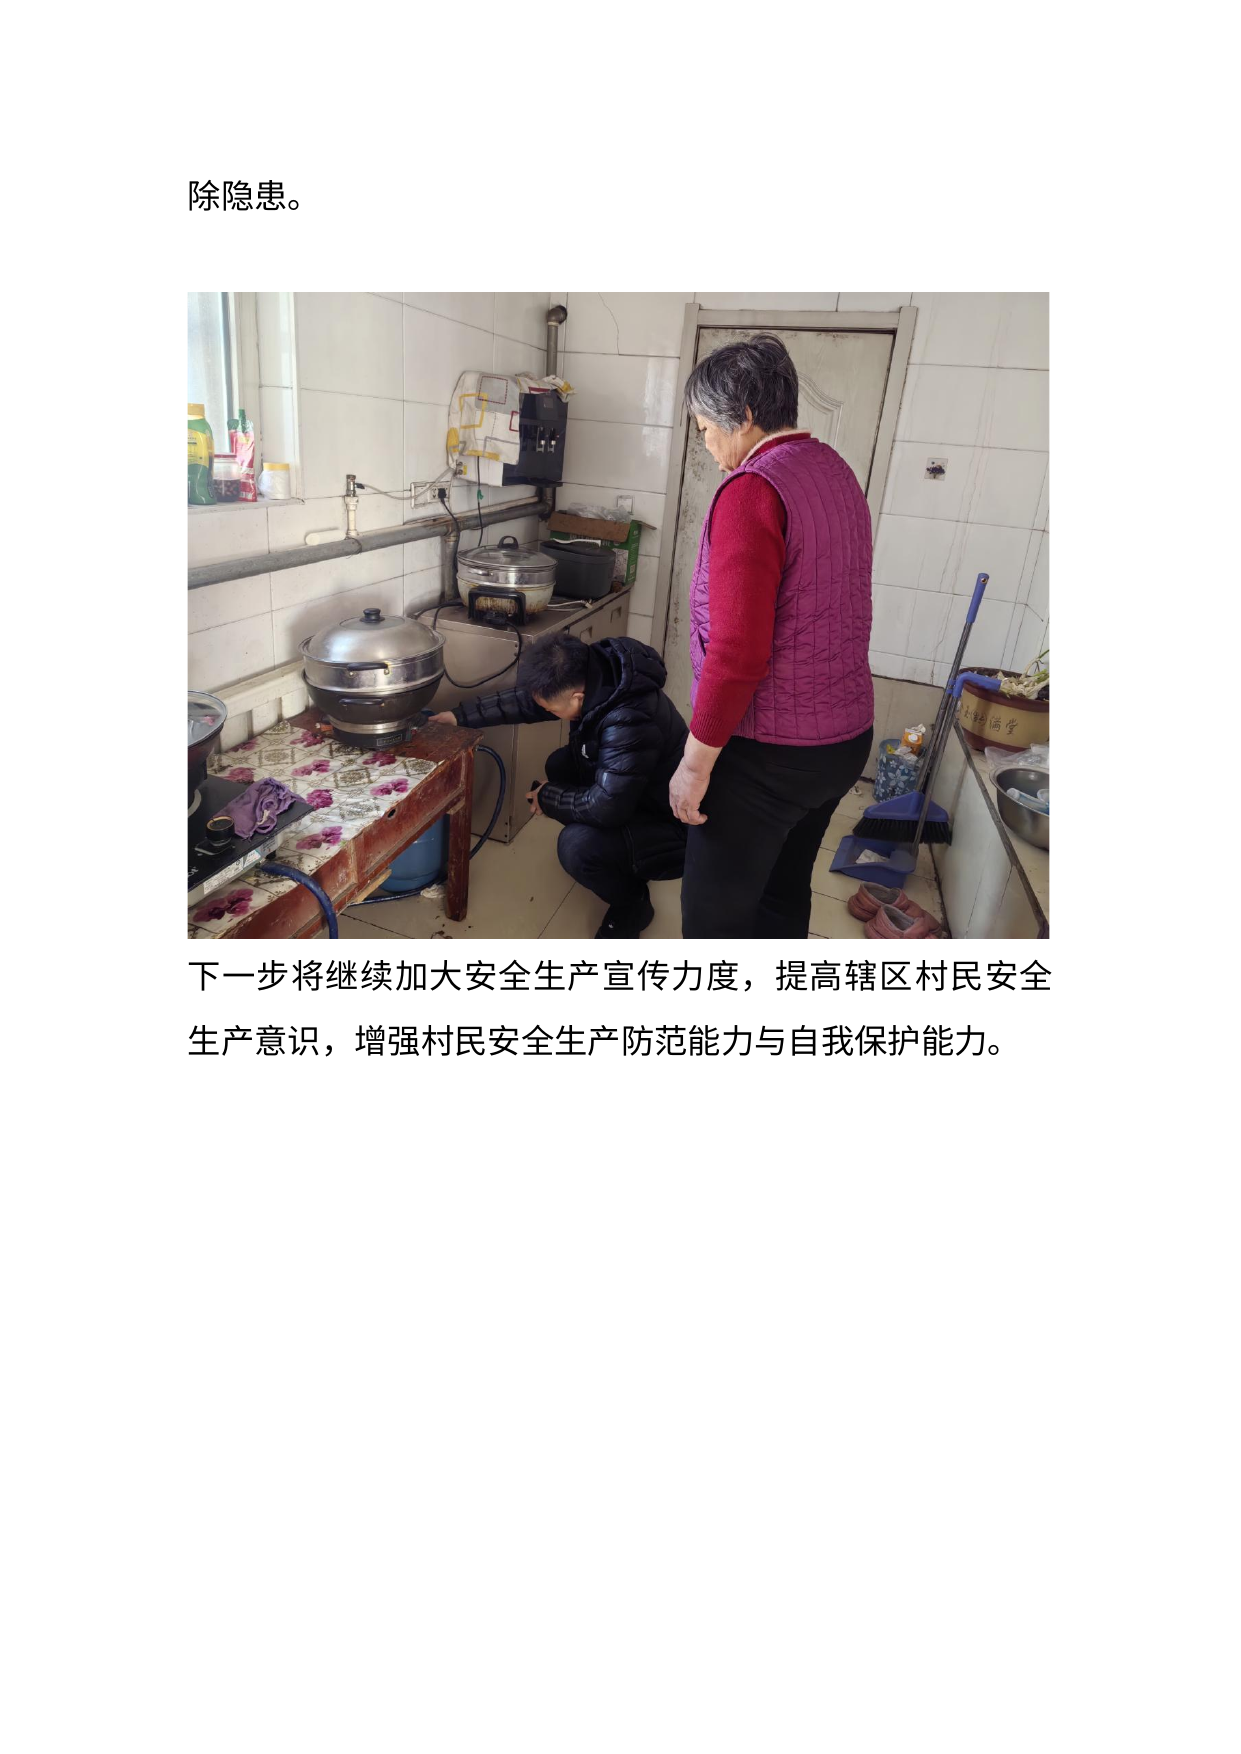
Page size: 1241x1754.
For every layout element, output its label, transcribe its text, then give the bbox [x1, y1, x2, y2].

picture [187, 292, 1050, 939]
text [187, 162, 1053, 227]
